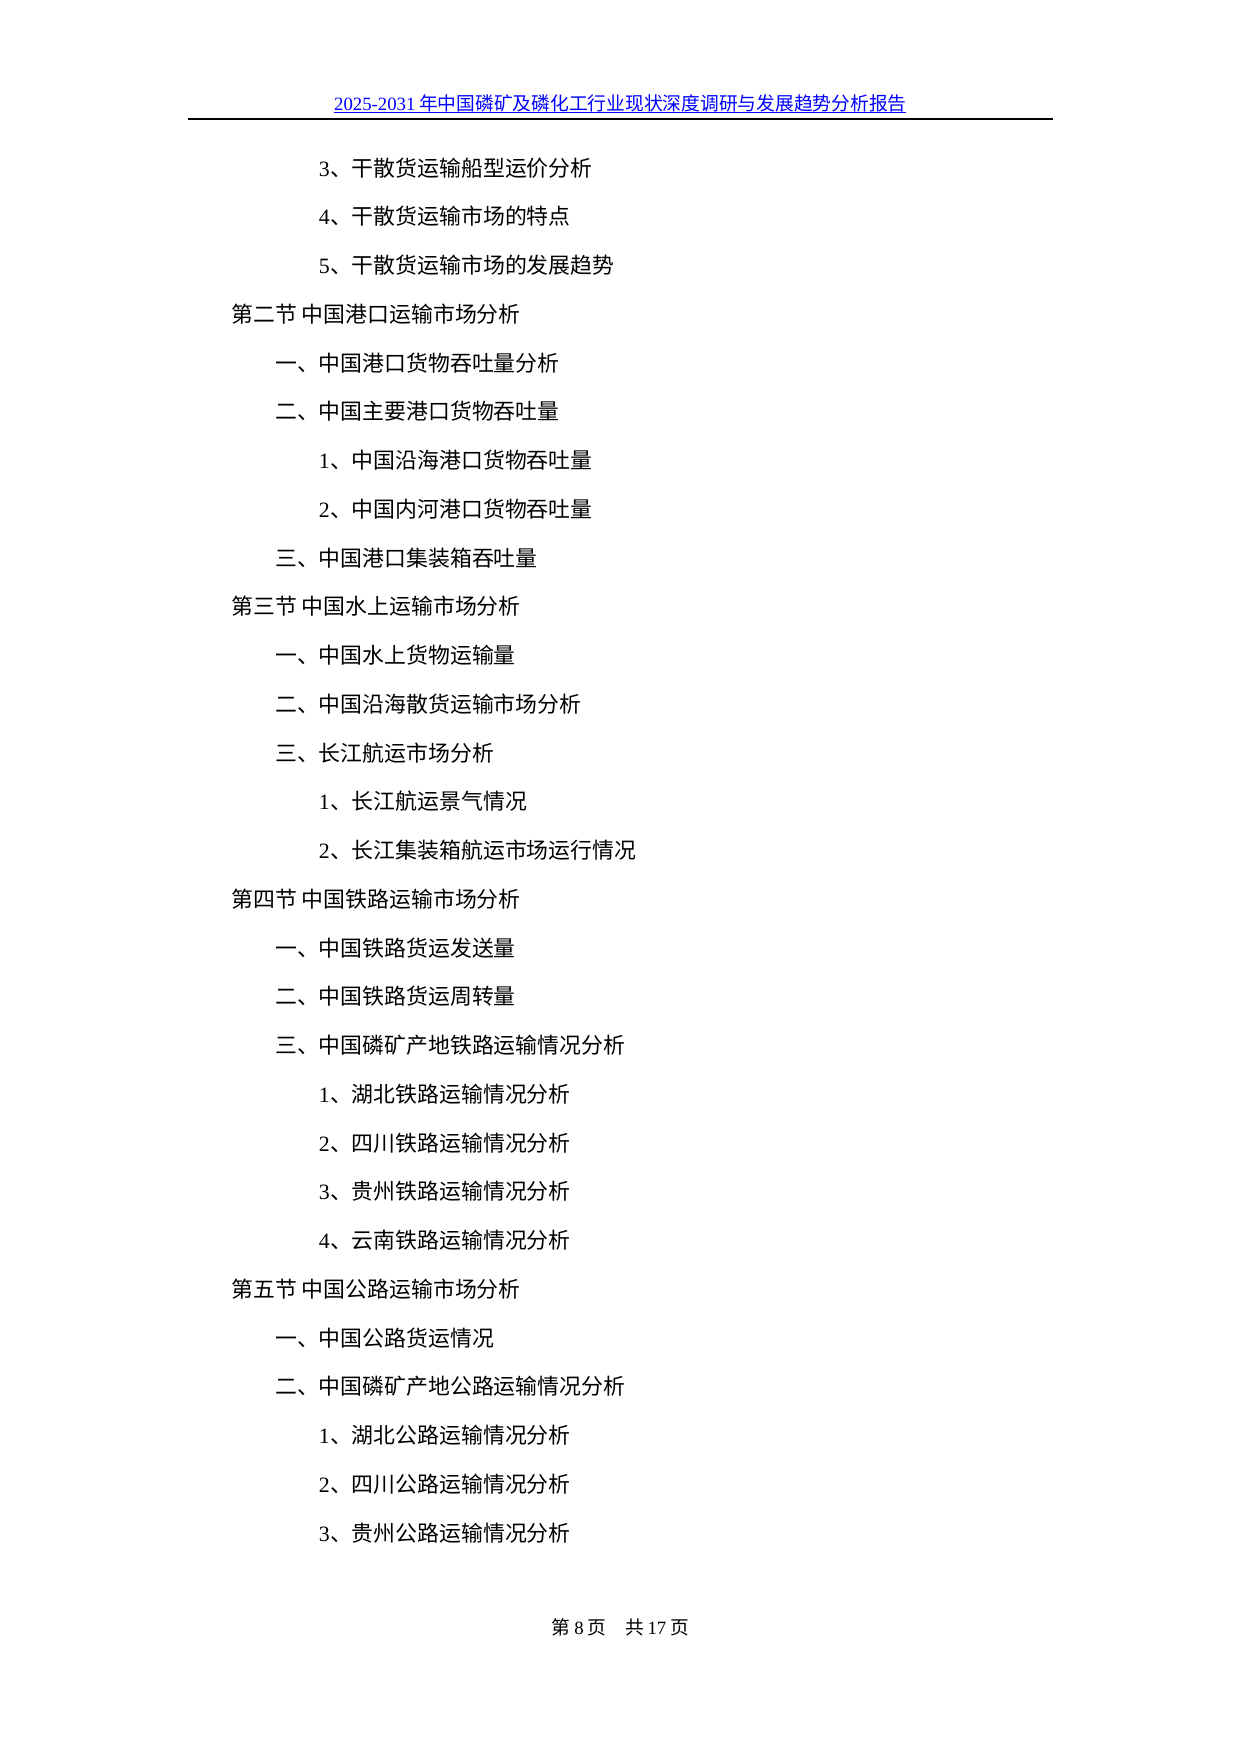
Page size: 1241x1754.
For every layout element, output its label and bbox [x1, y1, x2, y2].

text [187, 150, 1053, 1548]
